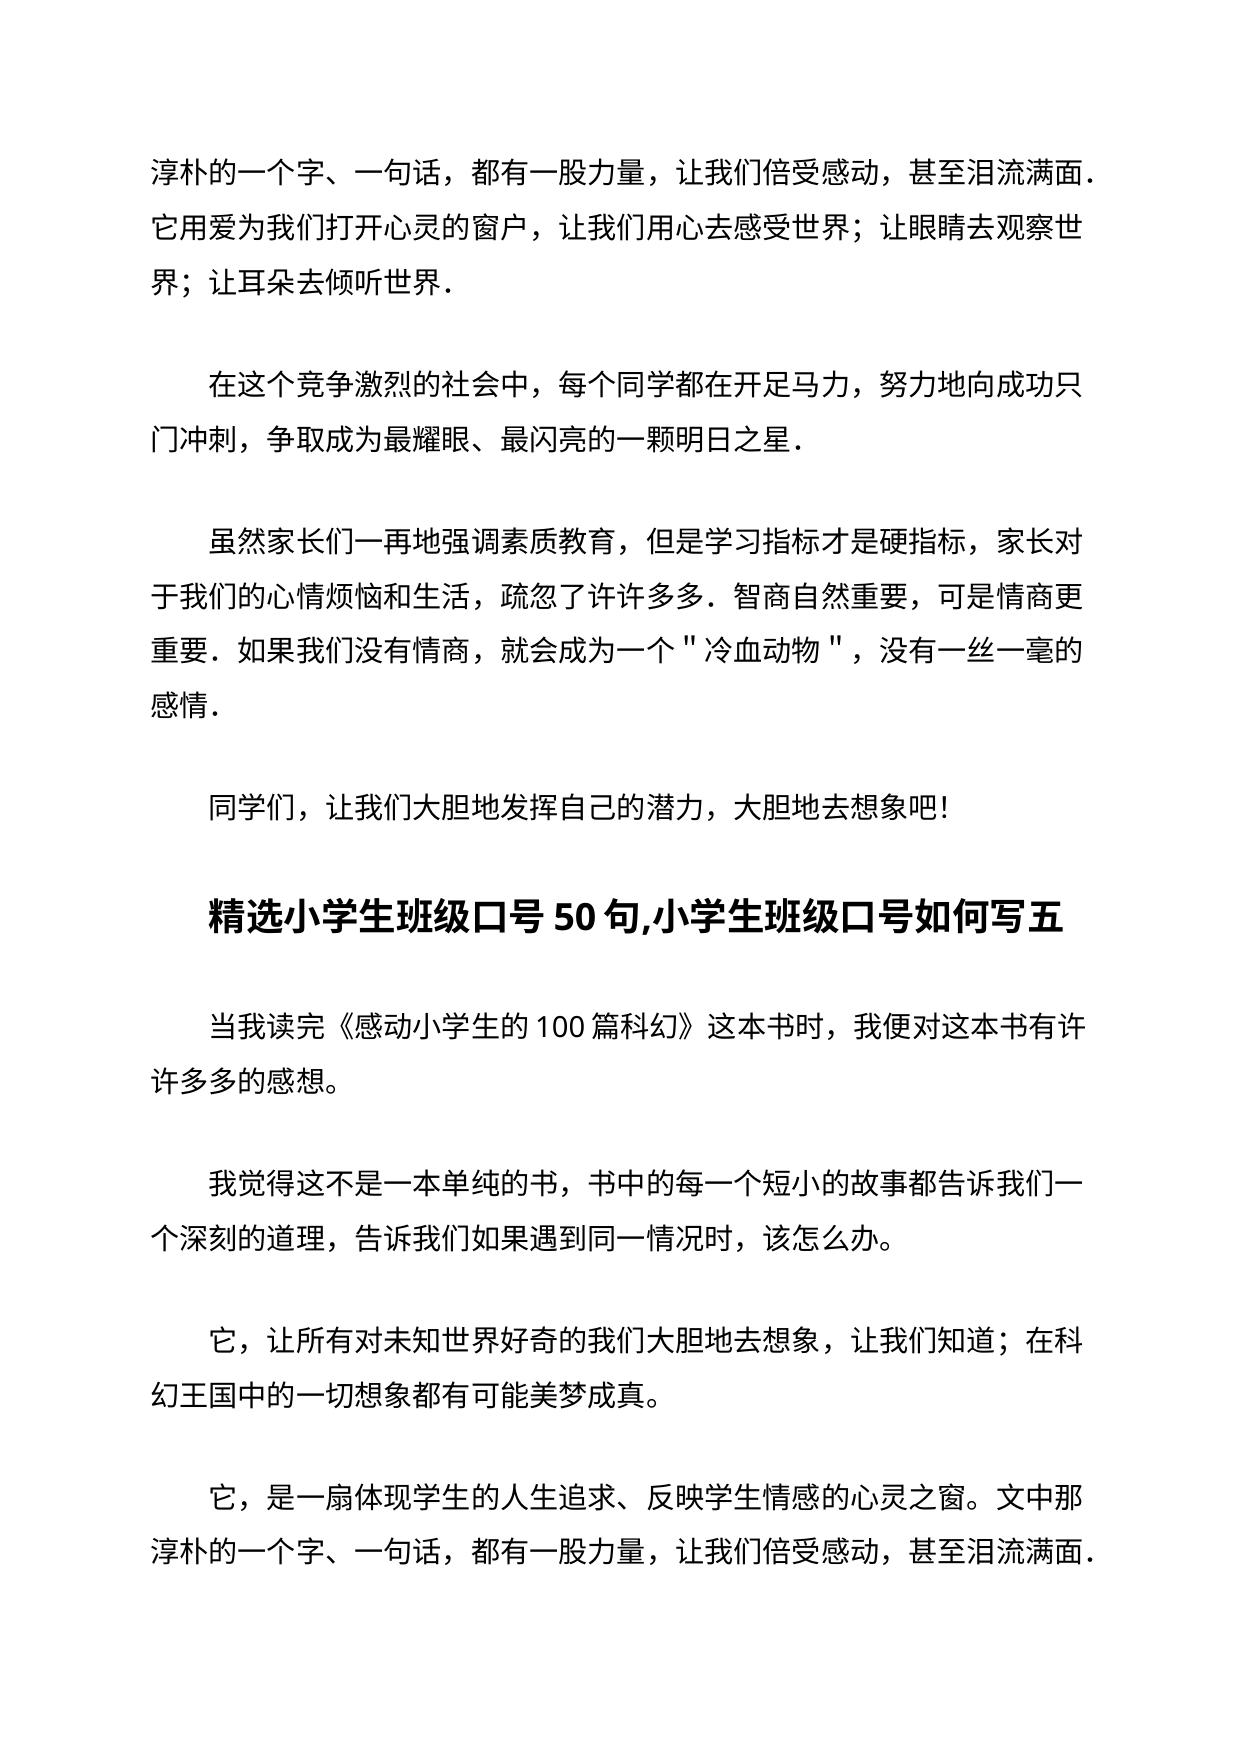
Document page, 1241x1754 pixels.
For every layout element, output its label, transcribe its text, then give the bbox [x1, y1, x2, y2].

text 我觉得这不是一本单纯的书，书中的每一个短小的故事都告诉我们一个深刻的道理，告诉我们如果遇到同一情况时，该怎么办。 [150, 1161, 1090, 1258]
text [150, 150, 1090, 302]
text 精选小学生班级口号50句,小学生班级口号如何写五 [150, 886, 1090, 941]
text 虽然家长们一再地强调素质教育，但是学习指标才是硬指标，家长对于我们的心情烦恼和生活，疏忽了许许多多．智商自然重要，可是情商更重要．如果我们没有情商，就会成为一个＂冷血动物＂，没有一丝一毫的感情． [150, 518, 1090, 725]
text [150, 1474, 1090, 1571]
text 它，让所有对未知世界好奇的我们大胆地去想象，让我们知道；在科幻王国中的一切想象都有可能美梦成真。 [150, 1317, 1090, 1415]
text 在这个竞争激烈的社会中，每个同学都在开足马力，努力地向成功只门冲刺，争取成为最耀眼、最闪亮的一颗明日之星． [150, 362, 1090, 459]
text 同学们，让我们大胆地发挥自己的潜力，大胆地去想象吧！ [150, 785, 1090, 827]
text 当我读完《感动小学生的100篇科幻》这本书时，我便对这本书有许许多多的感想。 [150, 1004, 1090, 1101]
